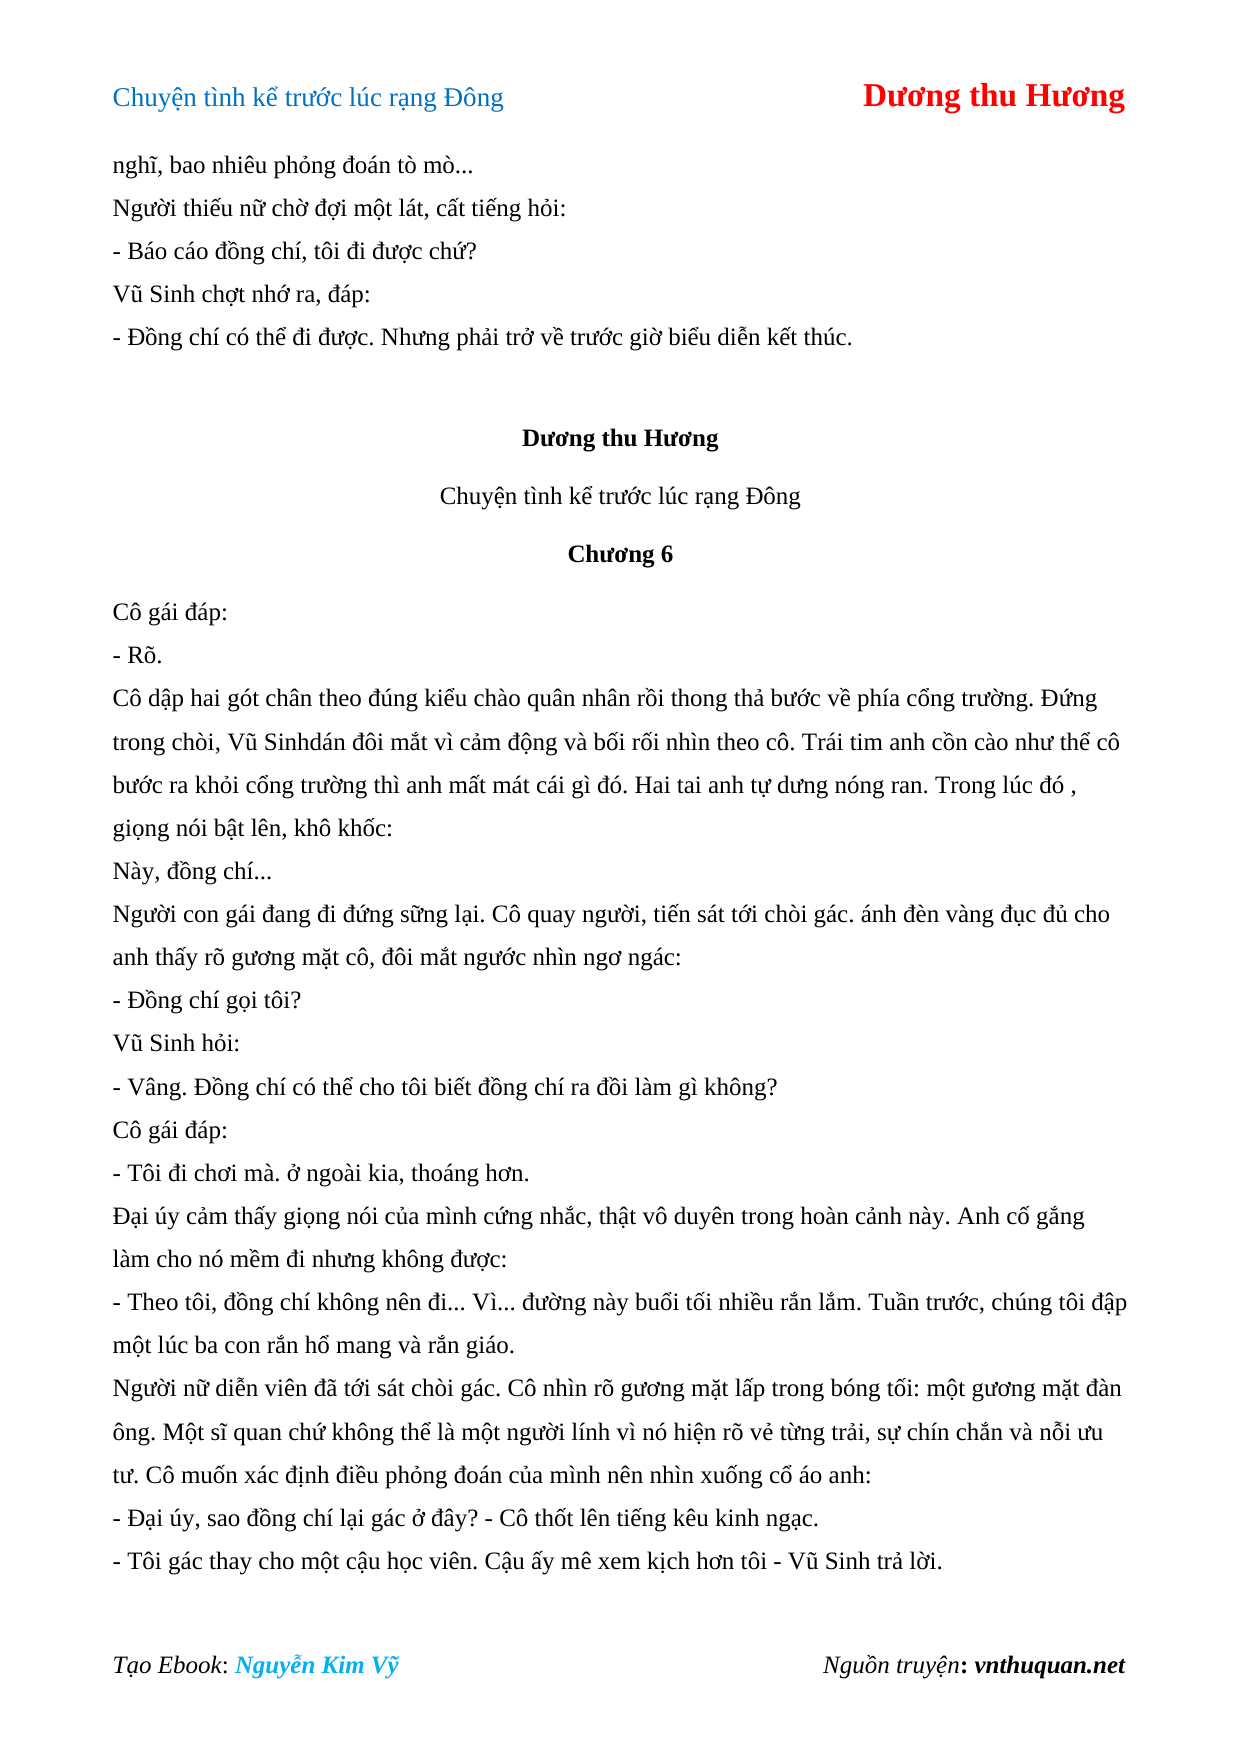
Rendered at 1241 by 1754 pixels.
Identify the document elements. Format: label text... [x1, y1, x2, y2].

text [112, 597, 1128, 1575]
text Dương thu Hương [112, 423, 1128, 452]
text Chương 6 [112, 539, 1128, 568]
text Chuyện tình kể trước lúc rạng Đông [112, 481, 1128, 510]
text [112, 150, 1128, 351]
